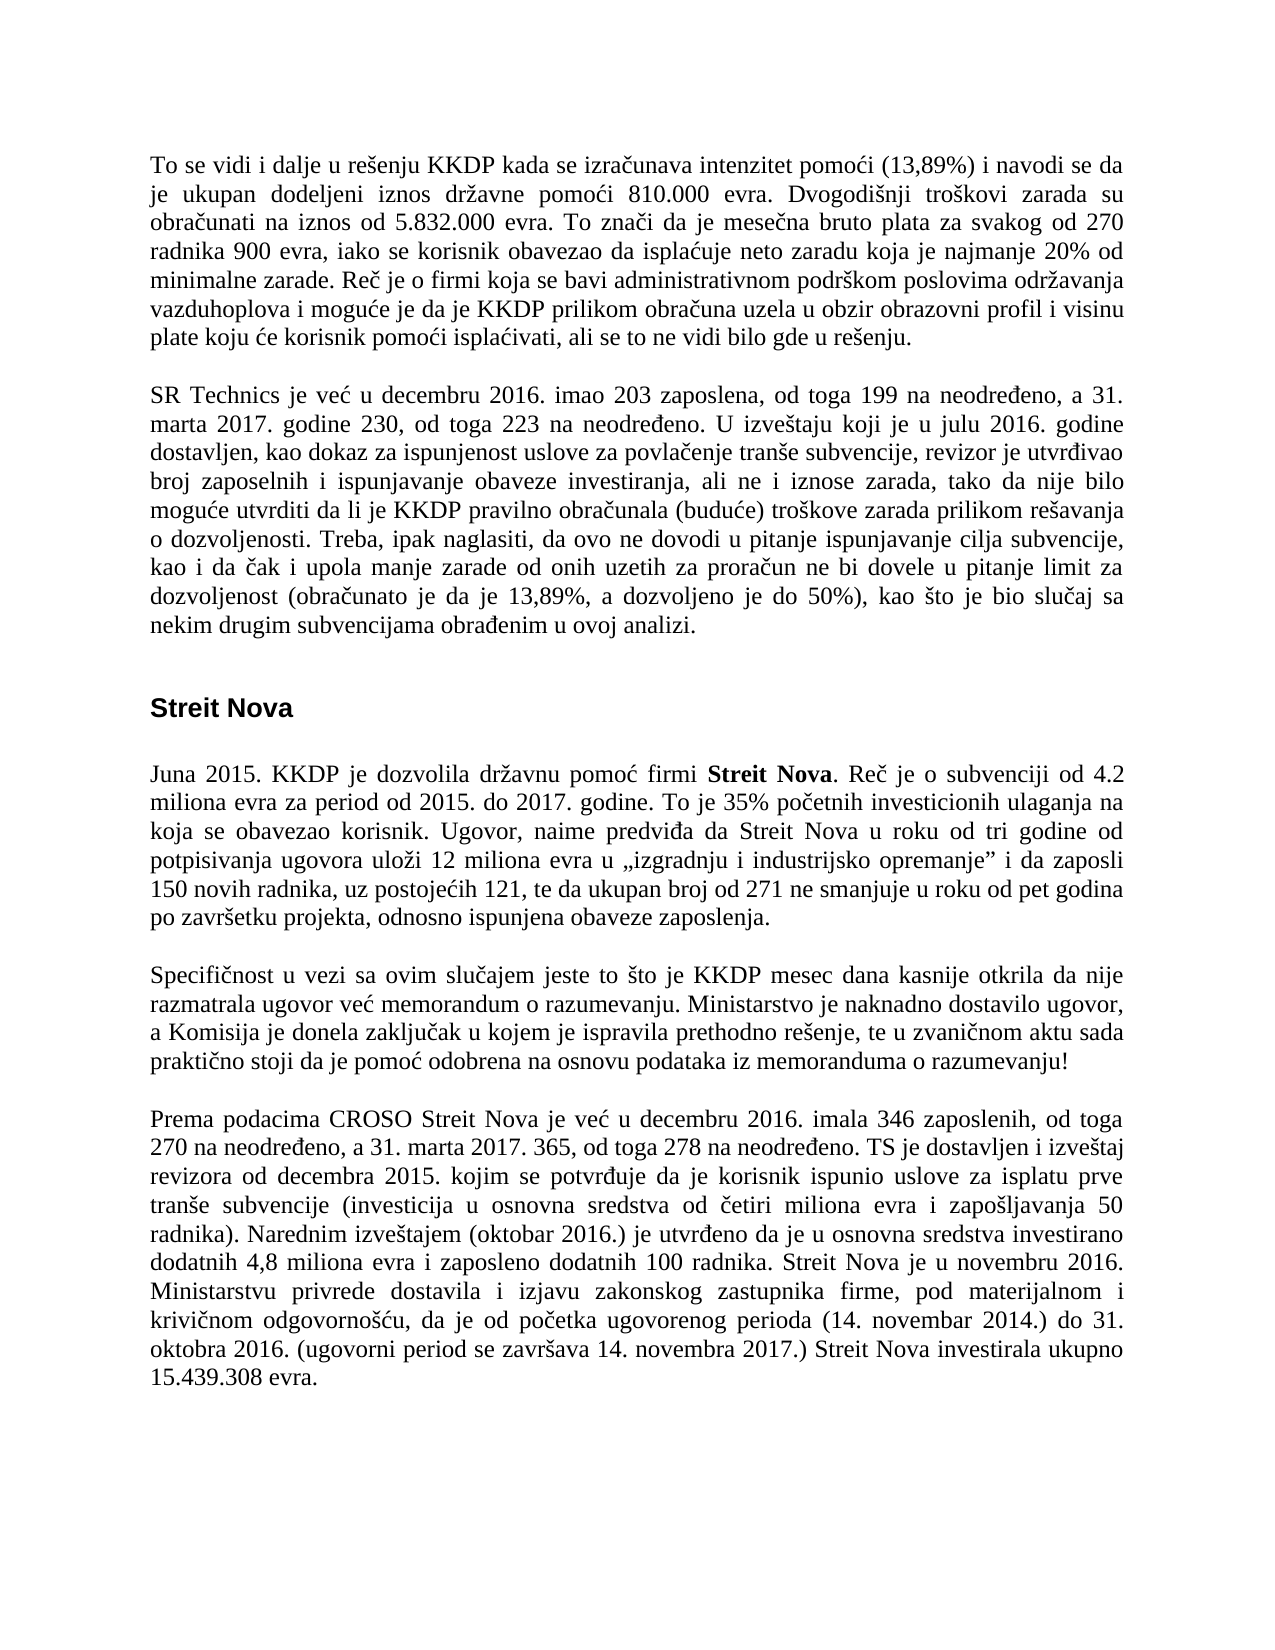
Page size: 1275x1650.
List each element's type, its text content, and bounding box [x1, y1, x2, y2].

text Specifičnost u vezi sa ovim slučajem jeste to što je KKDP mesec dana kasnije otkrila da nije razmatrala ugovor već memorandum o razumevanju. Ministarstvo je naknadno dostavilo ugovor, a Komisija je donela zaključak u kojem je ispravila prethodno rešenje, te u zvaničnom aktu sada praktično stoji da je pomoć odobrena na osnovu podataka iz memoranduma o razumevanju! [150, 960, 1125, 1075]
text Prema podacima CROSO Streit Nova je već u decembru 2016. imala 346 zaposlenih, od toga 270 na neodređeno, a 31. marta 2017. 365, od toga 278 na neodređeno. TS je dostavljen i izveštaj revizora od decembra 2015. kojim se potvrđuje da je korisnik ispunio uslove za isplatu prve tranše subvencije (investicija u osnovna sredstva od četiri miliona evra i zapošljavanja 50 radnika). Narednim izveštajem (oktobar 2016.) je utvrđeno da je u osnovna sredstva investirano dodatnih 4,8 miliona evra i zaposleno dodatnih 100 radnika. Streit Nova je u novembru 2016. Ministarstvu privrede dostavila i izjavu zakonskog zastupnika firme, pod materijalnom i krivičnom odgovornošću, da je od početka ugovorenog perioda (14. novembar 2014.) do 31. oktobra 2016. (ugovorni period se završava 14. novembra 2017.) Streit Nova investirala ukupno 15.439.308 evra. [150, 1104, 1125, 1391]
text SR Technics je već u decembru 2016. imao 203 zaposlena, od toga 199 na neodređeno, a 31. marta 2017. godine 230, od toga 223 na neodređeno. U izveštaju koji je u julu 2016. godine dostavljen, kao dokaz za ispunjenost uslove za povlačenje tranše subvencije, revizor je utvrđivao broj zaposelnih i ispunjavanje obaveze investiranja, ali ne i iznose zarada, tako da nije bilo moguće utvrditi da li je KKDP pravilno obračunala (buduće) troškove zarada prilikom rešavanja o dozvoljenosti. Treba, ipak naglasiti, da ovo ne dovodi u pitanje ispunjavanje cilja subvencije, kao i da čak i upola manje zarade od onih uzetih za proračun ne bi dovele u pitanje limit za dozvoljenost (obračunato je da je 13,89%, a dozvoljeno je do 50%), kao što je bio slučaj sa nekim drugim subvencijama obrađenim u ovoj analizi. [150, 380, 1125, 639]
text Juna 2015. KKDP je dozvolila državnu pomoć firmi Streit Nova. Reč je o subvenciji od 4.2 miliona evra za period od 2015. do 2017. godine. To je 35% početnih investicionih ulaganja na koja se obavezao korisnik. Ugovor, naime predviđa da Streit Nova u roku od tri godine od potpisivanja ugovora uloži 12 miliona evra u „izgradnju i industrijsko opremanje” i da zaposli 150 novih radnika, uz postojećih 121, te da ukupan broj od 271 ne smanjuje u roku od pet godina po završetku projekta, odnosno ispunjena obaveze zaposlenja. [150, 759, 1125, 931]
text To se vidi i dalje u rešenju KKDP kada se izračunava intenzitet pomoći (13,89%) i navodi se da je ukupan dodeljeni iznos državne pomoći 810.000 evra. Dvogodišnji troškovi zarada su obračunati na iznos od 5.832.000 evra. To znači da je mesečna bruto plata za svakog od 270 radnika 900 evra, iako se korisnik obavezao da isplaćuje neto zaradu koja je najmanje 20% od minimalne zarade. Reč je o firmi koja se bavi administrativnom podrškom poslovima održavanja vazduhoplova i moguće je da je KKDP prilikom obračuna uzela u obzir obrazovni profil i visinu plate koju će korisnik pomoći isplaćivati, ali se to ne vidi bilo gde u rešenju. [150, 150, 1125, 351]
text Streit Nova [150, 692, 1125, 724]
